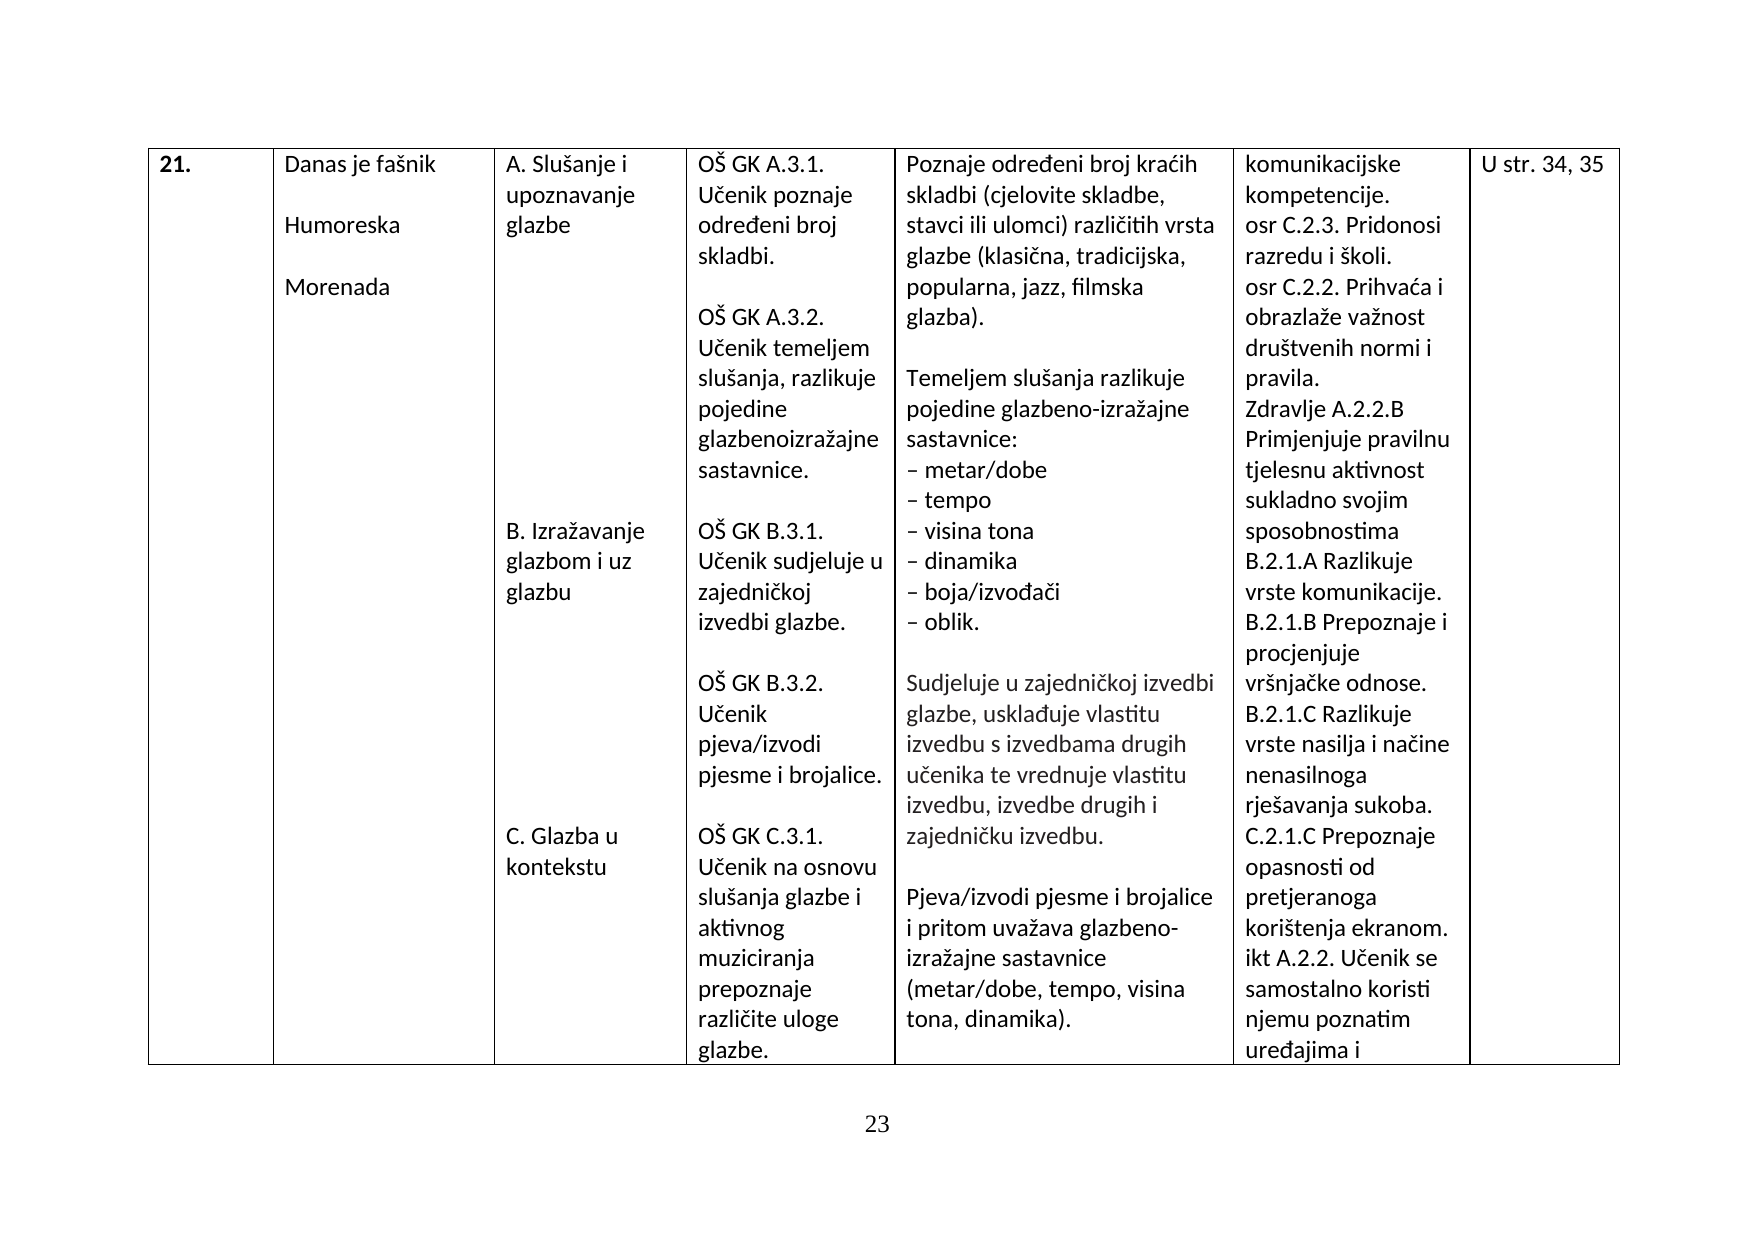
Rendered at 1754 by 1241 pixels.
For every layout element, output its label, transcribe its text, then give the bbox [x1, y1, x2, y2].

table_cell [1234, 149, 1469, 1064]
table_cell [687, 149, 894, 1064]
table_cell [274, 149, 494, 1064]
table_cell 21. [149, 149, 273, 1064]
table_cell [495, 149, 686, 1064]
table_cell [896, 149, 1233, 1064]
table_cell U str. 34, 35 [1471, 149, 1619, 1064]
